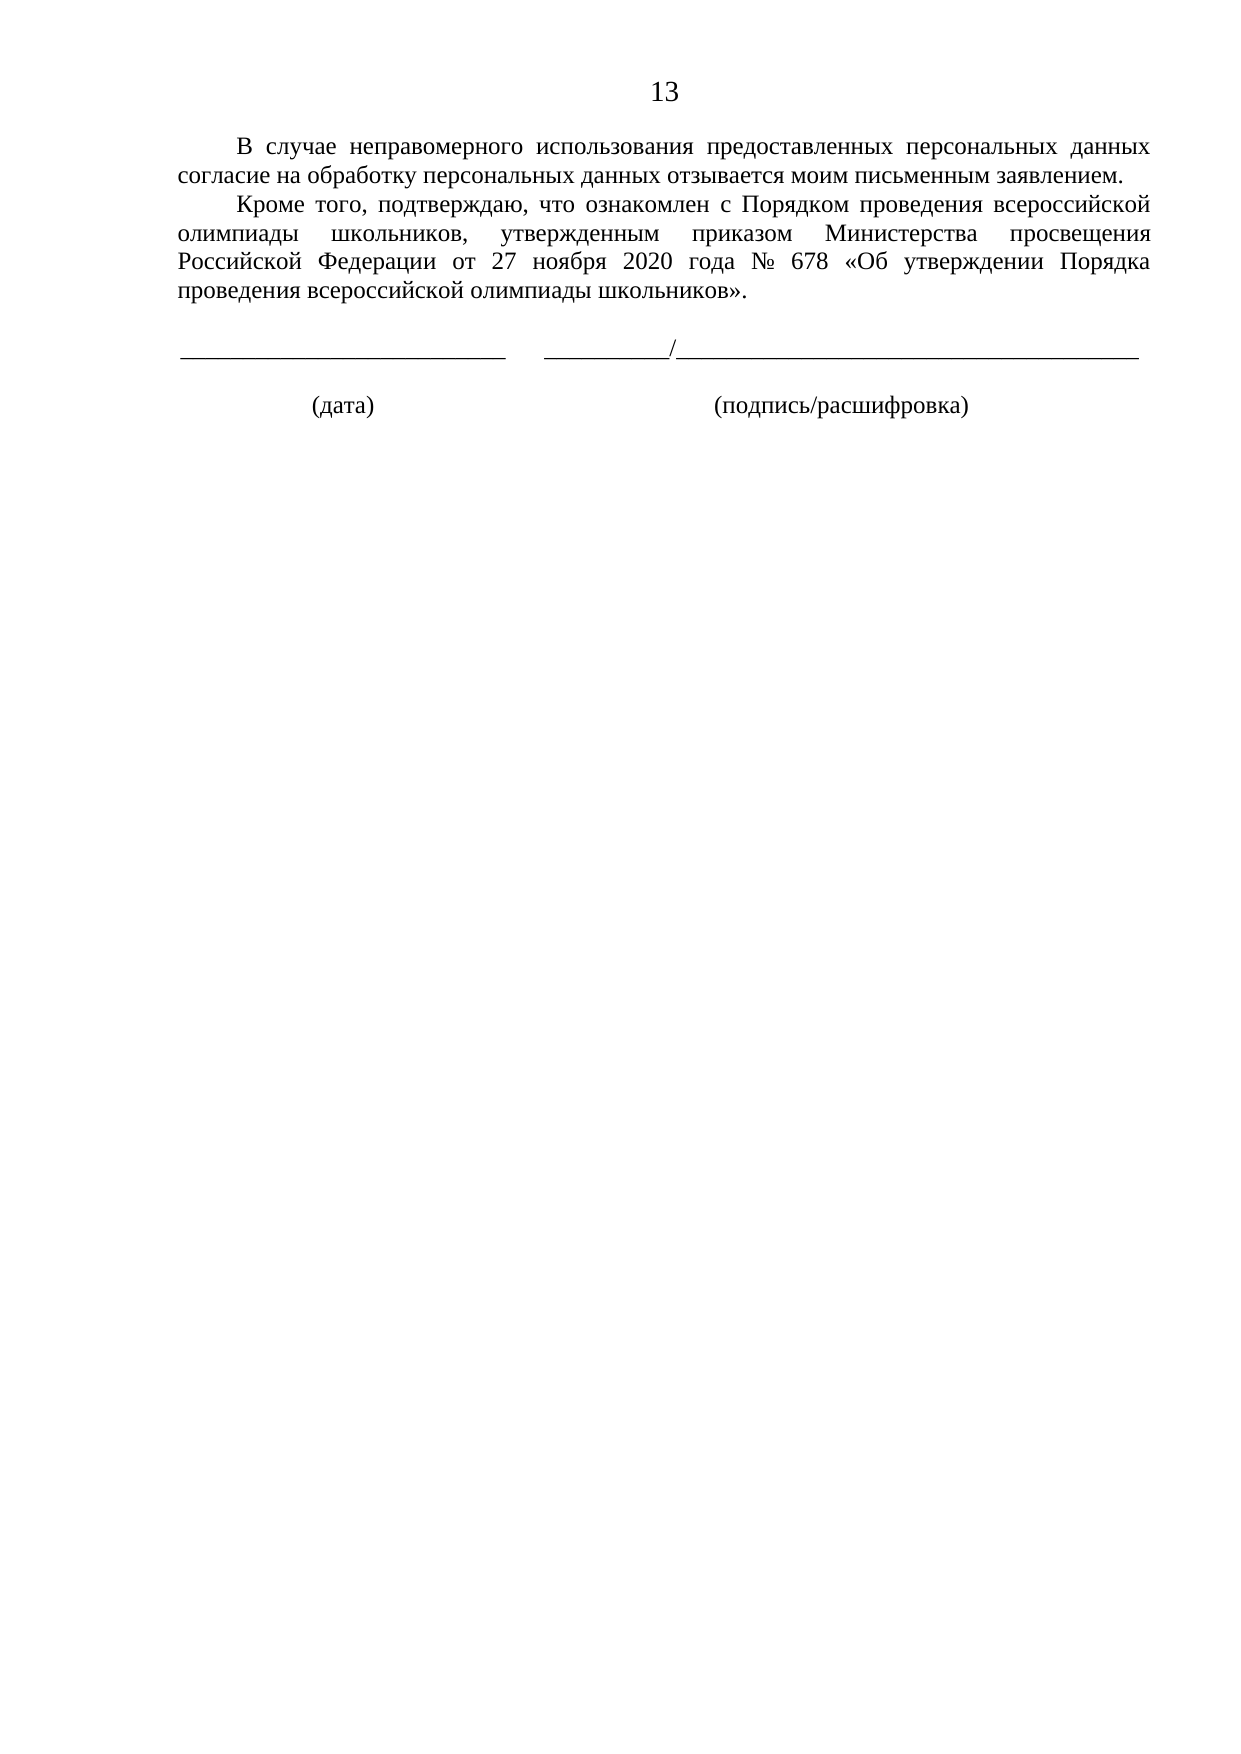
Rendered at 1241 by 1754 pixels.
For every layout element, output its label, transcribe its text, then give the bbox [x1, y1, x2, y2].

table_header __________/_____________________________________ (подпись/расшифровка) [520, 333, 1163, 419]
text В случае неправомерного использования предоставленных персональных данных согласие на обработку персональных данных отзывается моим письменным заявлением. [177, 131, 1152, 189]
table_header __________________________ (дата) [166, 333, 520, 419]
text Кроме того, подтверждаю, что ознакомлен с Порядком проведения всероссийской олимпиады школьников, утвержденным приказом Министерства просвещения Российской Федерации от 27 ноября 2020 года № 678 «Об утверждении Порядка проведения всероссийской олимпиады школьников». [177, 189, 1152, 304]
